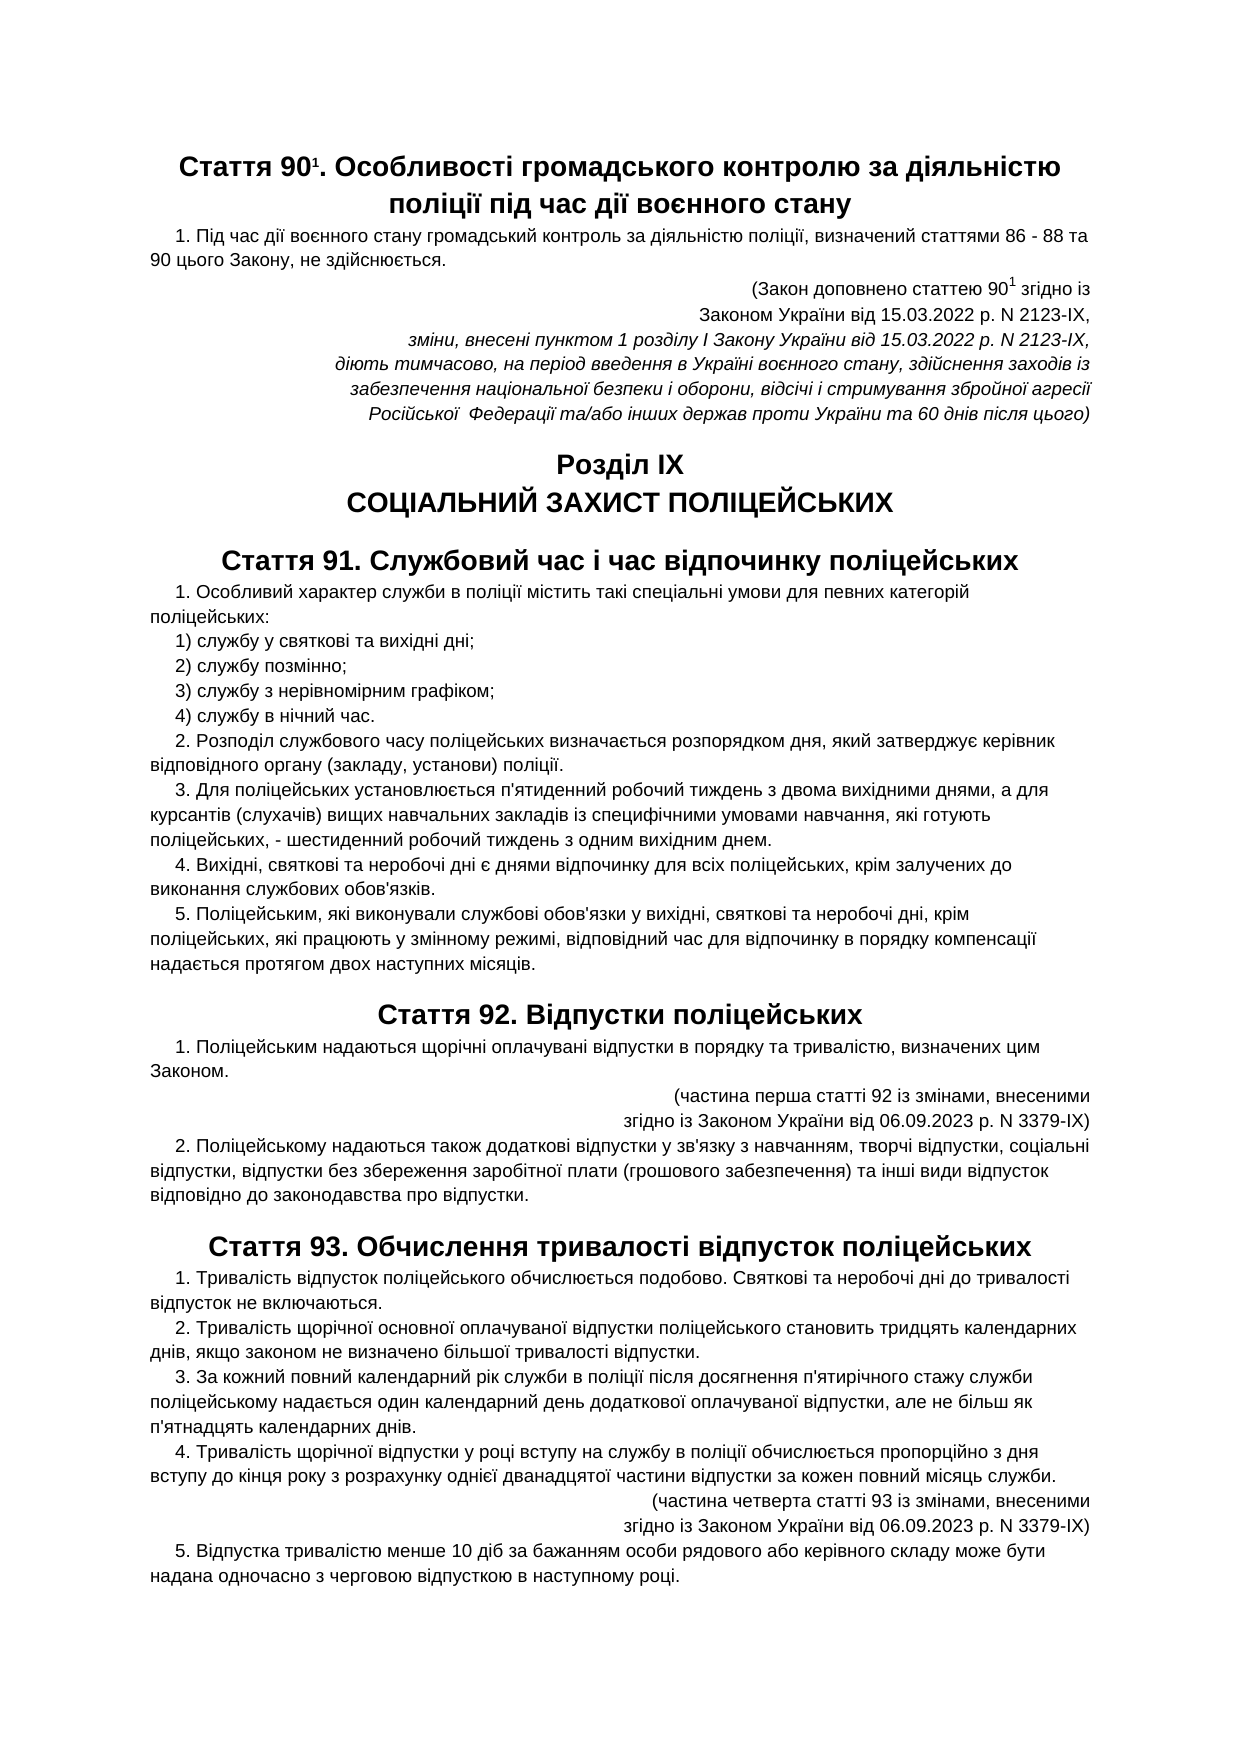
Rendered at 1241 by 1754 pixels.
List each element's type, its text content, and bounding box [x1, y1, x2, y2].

text (частина перша статті 92 із змінами, внесеними згідно із Законом України від 06.09.2023 р. N 3379-IX) [150, 1085, 1090, 1131]
text 2. Тривалість щорічної основної оплачуваної відпустки поліцейського становить тридцять календарних днів, якщо законом не визначено більшої тривалості відпустки. [150, 1317, 1090, 1363]
text 1) службу у святкові та вихідні дні; [150, 630, 1090, 652]
text 2. Розподіл службового часу поліцейських визначається розпорядком дня, який затверджує керівник відповідного органу (закладу, установи) поліції. [150, 729, 1090, 776]
text 4) службу в нічний час. [150, 705, 1090, 726]
text 1. Поліцейським надаються щорічні оплачувані відпустки в порядку та тривалістю, визначених цим Законом. [150, 1035, 1090, 1082]
text 1. Особливий характер служби в поліції містить такі спеціальні умови для певних категорій поліцейських: [150, 581, 1090, 627]
text (частина четверта статті 93 із змінами, внесеними згідно із Законом України від 06.09.2023 р. N 3379-IX) [150, 1490, 1090, 1536]
text 3) службу з нерівномірним графіком; [150, 680, 1090, 701]
text 1. Тривалість відпусток поліцейського обчислюється подобово. Святкові та неробочі дні до тривалості відпусток не включаються. [150, 1267, 1090, 1313]
text 3. Для поліцейських установлюється п'ятиденний робочий тиждень з двома вихідними днями, а для курсантів (слухачів) вищих навчальних закладів із специфічними умовами навчання, які готують поліцейських, - шестиденний робочий тиждень з одним вихідним днем. [150, 779, 1090, 850]
text 4. Вихідні, святкові та неробочі дні є днями відпочинку для всіх поліцейських, крім залучених до виконання службових обов'язків. [150, 853, 1090, 900]
text 2. Поліцейському надаються також додаткові відпустки у зв'язку з навчанням, творчі відпустки, соціальні відпустки, відпустки без збереження заробітної плати (грошового забезпечення) та інші види відпусток відповідно до законодавства про відпустки. [150, 1134, 1090, 1206]
text 2) службу позмінно; [150, 655, 1090, 677]
text 4. Тривалість щорічної відпустки у році вступу на службу в поліції обчислюється пропорційно з дня вступу до кінця року з розрахунку однієї дванадцятої частини відпустки за кожен повний місяць служби. [150, 1441, 1090, 1487]
text (Закон доповнено статтею 901 згідно із Законом України від 15.03.2022 р. N 2123-IX, зміни, внесені пунктом 1 розділу І Закону України від 15.03.2022 р. N 2123-IX, діють тимчасово, на період введення в Україні воєнного стану, здійснення заходів із забезпечення національної безпеки і оборони, відсічі і стримування збройної агресії Російської Федерації та/або інших держав проти України та 60 днів після цього) [150, 274, 1090, 424]
text 5. Відпустка тривалістю менше 10 діб за бажанням особи рядового або керівного складу може бути надана одночасно з черговою відпусткою в наступному році. [150, 1540, 1090, 1586]
subtitle Розділ IX СОЦІАЛЬНИЙ ЗАХИСТ ПОЛІЦЕЙСЬКИХ [150, 448, 1090, 518]
subtitle Стаття 901. Особливості громадського контролю за діяльністю поліції під час дії воєнного стану [150, 150, 1090, 219]
text 1. Під час дії воєнного стану громадський контроль за діяльністю поліції, визначений статтями 86 - 88 та 90 цього Закону, не здійснюється. [150, 224, 1090, 271]
subtitle Стаття 91. Службовий час і час відпочинку поліцейських [150, 543, 1090, 576]
subtitle Стаття 92. Відпустки поліцейських [150, 998, 1090, 1031]
text 3. За кожний повний календарний рік служби в поліції після досягнення п'ятирічного стажу служби поліцейському надається один календарний день додаткової оплачуваної відпустки, але не більш як п'ятнадцять календарних днів. [150, 1366, 1090, 1437]
text 5. Поліцейським, які виконували службові обов'язки у вихідні, святкові та неробочі дні, крім поліцейських, які працюють у змінному режимі, відповідний час для відпочинку в порядку компенсації надається протягом двох наступних місяців. [150, 903, 1090, 974]
subtitle Стаття 93. Обчислення тривалості відпусток поліцейських [150, 1230, 1090, 1262]
